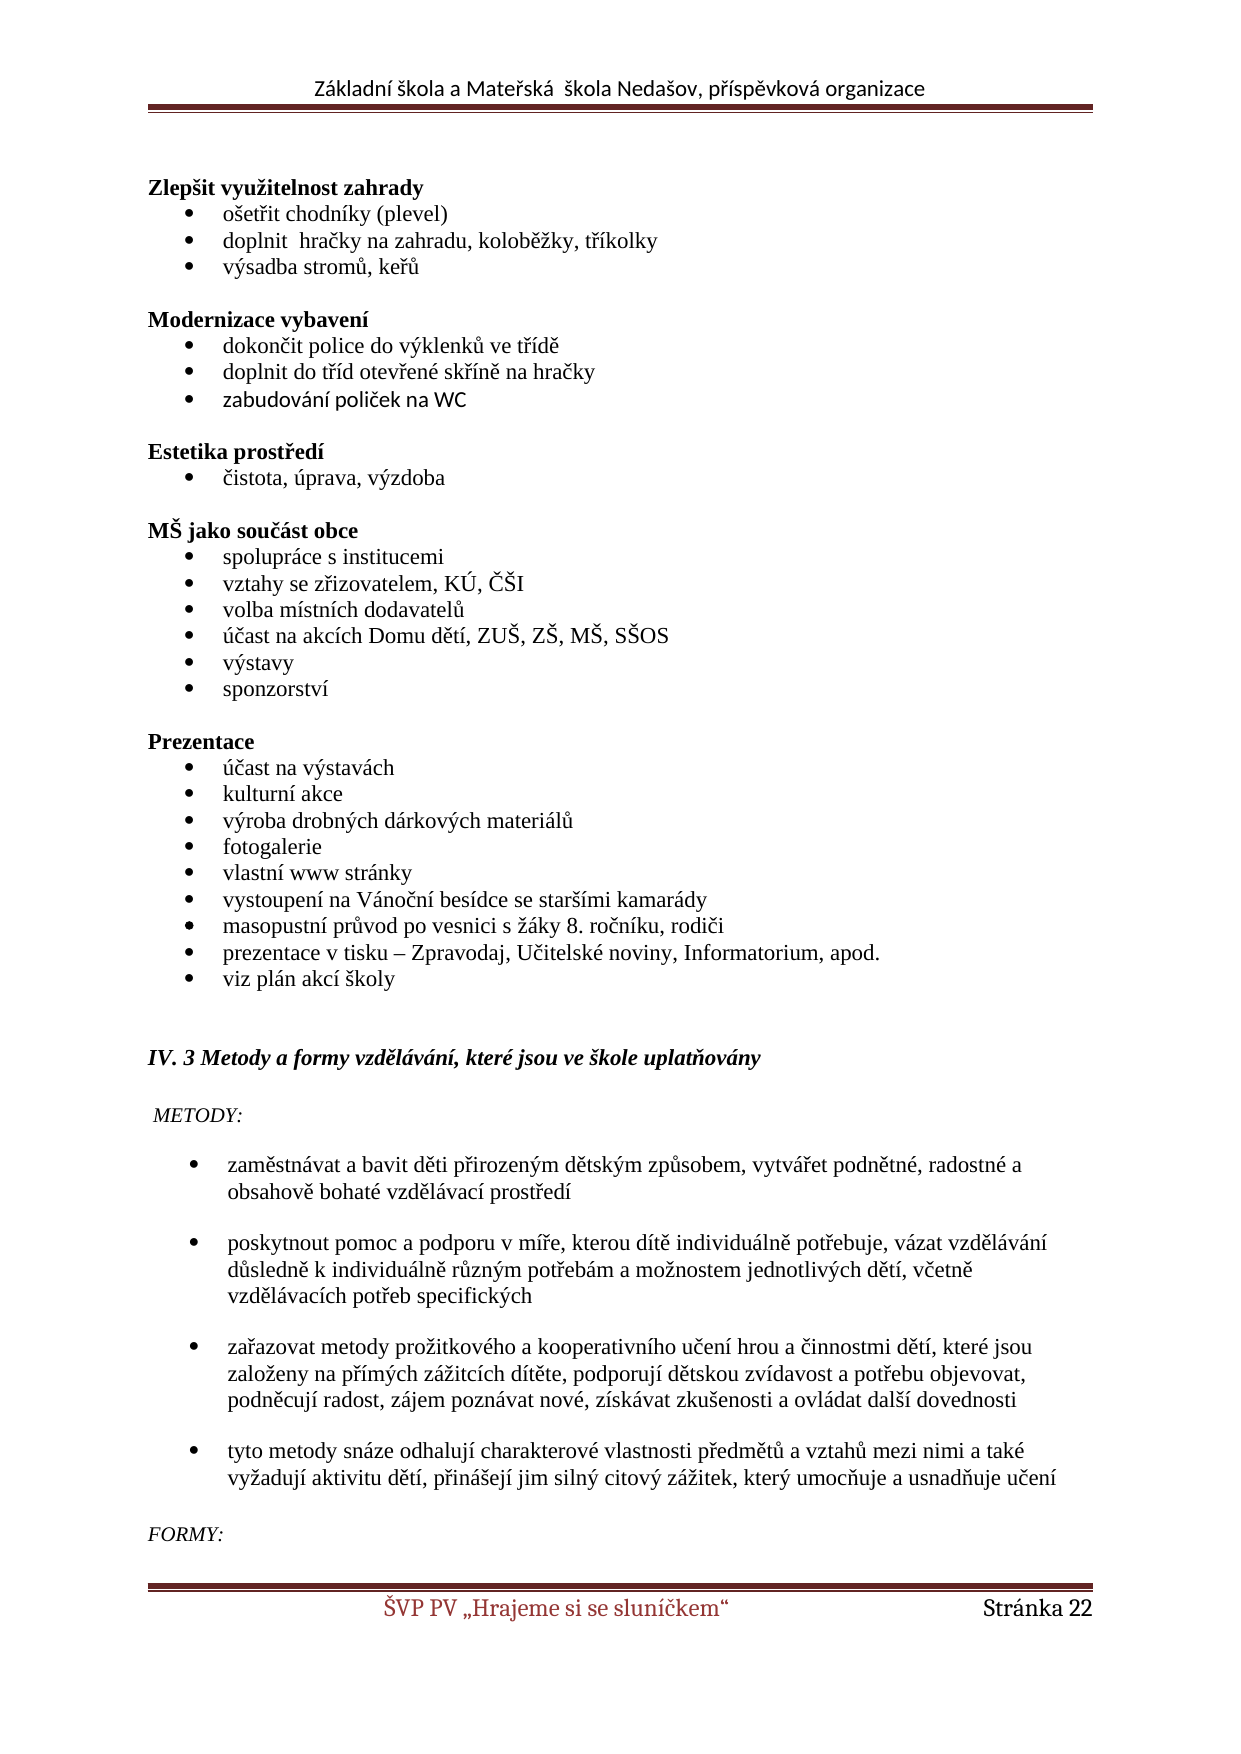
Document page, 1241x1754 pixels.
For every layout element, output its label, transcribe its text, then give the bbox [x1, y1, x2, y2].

list zabudování poliček na WC [185, 385, 1093, 413]
text Modernizace vybavení [148, 306, 1093, 332]
list čistota, úprava, výzdoba [185, 464, 1093, 491]
list doplnit hračky na zahradu, koloběžky, tříkolky [185, 227, 1093, 253]
text Prezentace [148, 728, 1093, 754]
list výsadba stromů, keřů [185, 253, 1093, 279]
list kulturní akce [185, 780, 1093, 807]
text MŠ jako součást obce [148, 517, 1093, 543]
list viz plán akcí školy [185, 965, 1093, 991]
list spolupráce s institucemi [185, 543, 1093, 569]
list ošetřit chodníky (plevel) [185, 200, 1093, 227]
list poskytnout pomoc a podporu v míře, kterou dítě individuálně potřebuje, vázat vzdělávání důsledně k individuálně různým potřebám a možnostem jednotlivých dětí, včetně vzdělávacích potřeb specifických [190, 1229, 1093, 1308]
text IV. 3 Metody a formy vzdělávání, které jsou ve škole uplatňovány [148, 1044, 1093, 1070]
list zařazovat metody prožitkového a kooperativního učení hrou a činnostmi dětí, které jsou založeny na přímých zážitcích dítěte, podporují dětskou zvídavost a potřebu objevovat, podněcují radost, zájem poznávat nové, získávat zkušenosti a ovládat další dovednosti [190, 1333, 1093, 1412]
list vlastní www stránky [185, 859, 1093, 886]
text METODY: [148, 1095, 1093, 1127]
list sponzorství [185, 675, 1093, 701]
list zaměstnávat a bavit děti přirozeným dětským způsobem, vytvářet podnětné, radostné a obsahově bohaté vzdělávací prostředí [190, 1152, 1093, 1204]
list výroba drobných dárkových materiálů [185, 807, 1093, 833]
list účast na akcích Domu dětí, ZUŠ, ZŠ, MŠ, SŠOS [185, 622, 1093, 649]
list volba místních dodavatelů [185, 596, 1093, 622]
list prezentace v tisku – Zpravodaj, Učitelské noviny, Informatorium, apod. [185, 938, 1093, 965]
text Zlepšit využitelnost zahrady [148, 174, 1093, 200]
list vztahy se zřizovatelem, KÚ, ČŠI [185, 569, 1093, 596]
list tyto metody snáze odhalují charakterové vlastnosti předmětů a vztahů mezi nimi a také vyžadují aktivitu dětí, přinášejí jim silný citový zážitek, který umocňuje a usnadňuje učení [190, 1437, 1093, 1490]
list masopustní průvod po vesnici s žáky 8. ročníku, rodiči [185, 912, 1093, 938]
list doplnit do tříd otevřené skříně na hračky [185, 358, 1093, 385]
text Estetika prostředí [148, 438, 1093, 464]
list výstavy [185, 649, 1093, 675]
list účast na výstavách [185, 754, 1093, 780]
list fotogalerie [185, 833, 1093, 859]
text FORMY: [148, 1515, 1093, 1546]
list dokončit police do výklenků ve třídě [185, 332, 1093, 358]
list vystoupení na Vánoční besídce se staršími kamarády [185, 886, 1093, 912]
